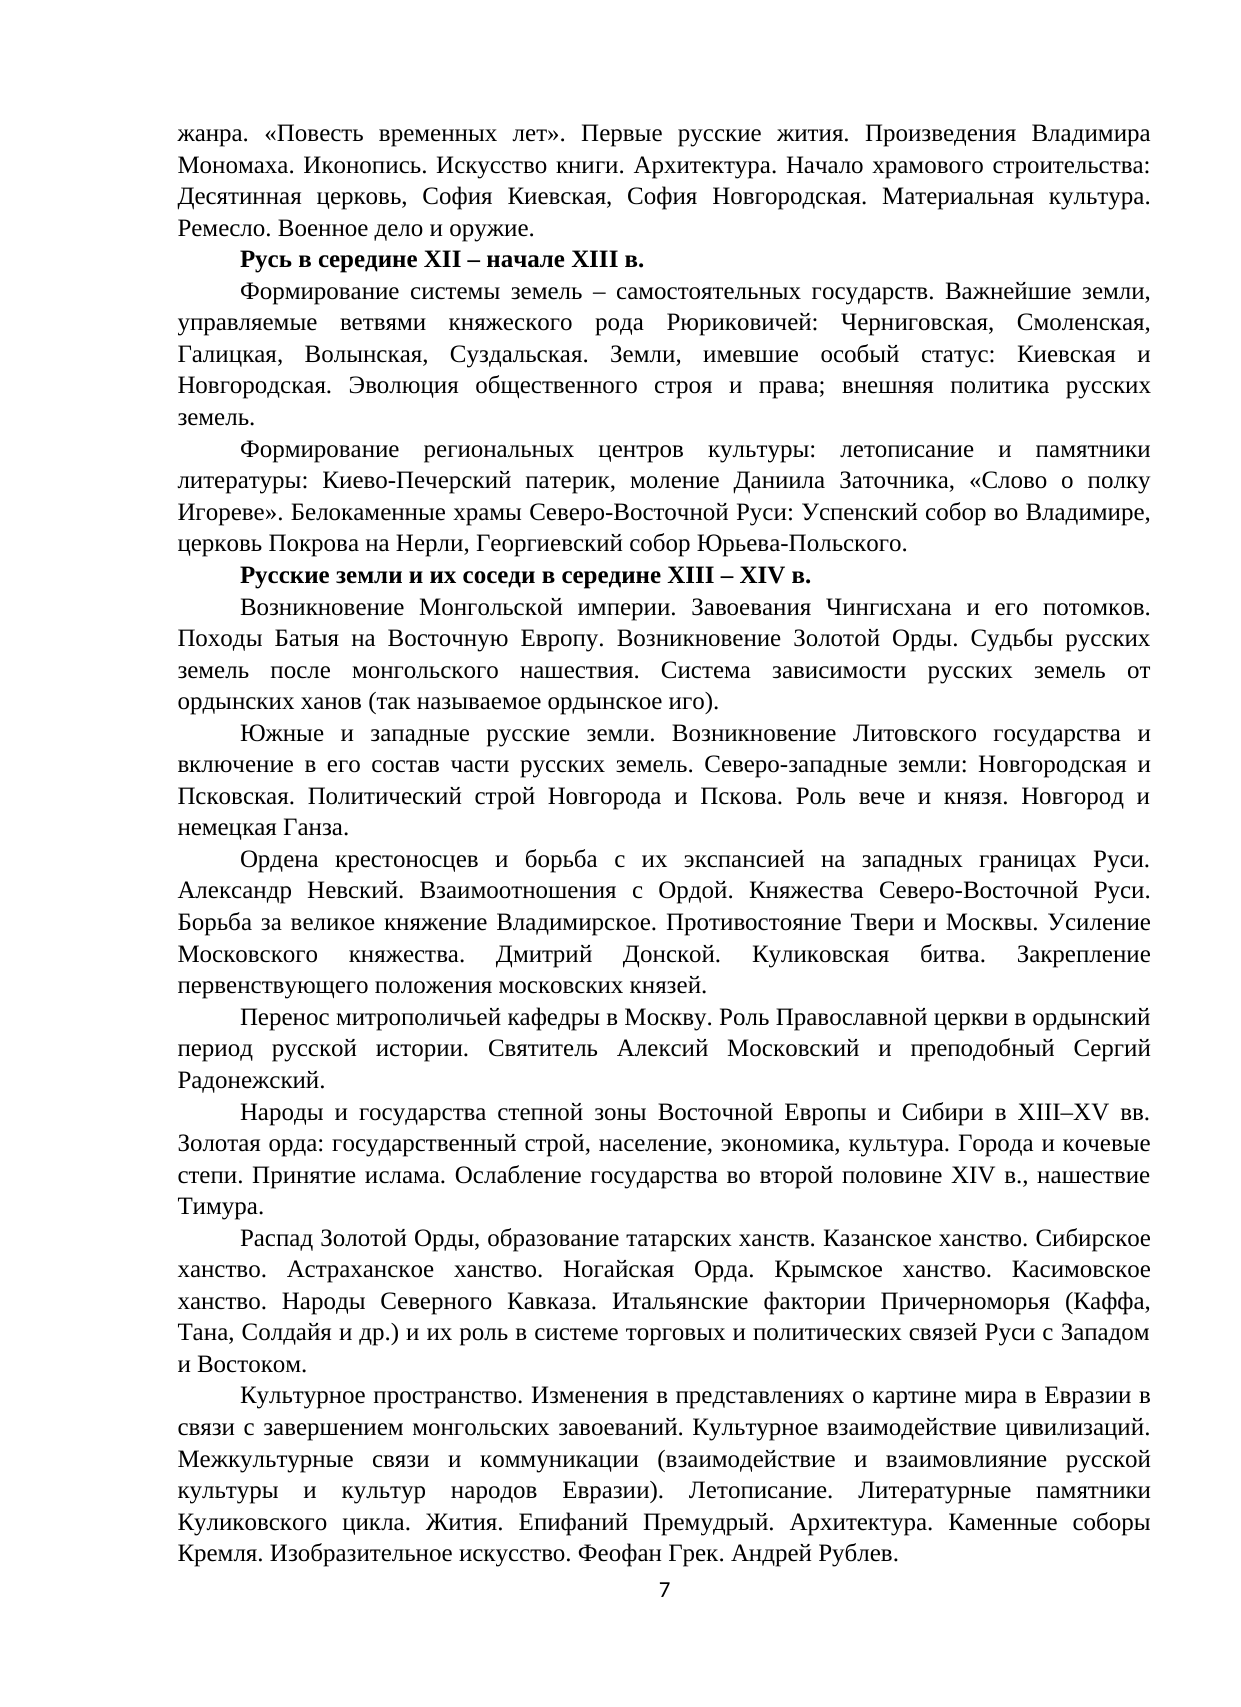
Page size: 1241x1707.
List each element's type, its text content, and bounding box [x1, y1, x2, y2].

text Русь в середине XII – начале XIII в. [177, 244, 1152, 273]
text Перенос митрополичьей кафедры в Москву. Роль Православной церкви в ордынский период русской истории. Святитель Алексий Московский и преподобный Сергий Радонежский. [177, 1002, 1152, 1094]
text Распад Золотой Орды, образование татарских ханств. Казанское ханство. Сибирское ханство. Астраханское ханство. Ногайская Орда. Крымское ханство. Касимовское ханство. Народы Северного Кавказа. Итальянские фактории Причерноморья (Каффа, Тана, Солдайя и др.) и их роль в системе торговых и политических связей Руси с Западом и Востоком. [177, 1223, 1152, 1378]
text Возникновение Монгольской империи. Завоевания Чингисхана и его потомков. Походы Батыя на Восточную Европу. Возникновение Золотой Орды. Судьбы русских земель после монгольского нашествия. Система зависимости русских земель от ордынских ханов (так называемое ордынское иго). [177, 592, 1152, 715]
text Культурное пространство. Изменения в представлениях о картине мира в Евразии в связи с завершением монгольских завоеваний. Культурное взаимодействие цивилизаций. Межкультурные связи и коммуникации (взаимодействие и взаимовлияние русской культуры и культур народов Евразии). Летописание. Литературные памятники Куликовского цикла. Жития. Епифаний Премудрый. Архитектура. Каменные соборы Кремля. Изобразительное искусство. Феофан Грек. Андрей Рублев. [177, 1381, 1152, 1567]
text Русские земли и их соседи в середине XIII – XIV в. [177, 560, 1152, 589]
text Формирование региональных центров культуры: летописание и памятники литературы: Киево-Печерский патерик, моление Даниила Заточника, «Слово о полку Игореве». Белокаменные храмы Северо-Восточной Руси: Успенский собор во Владимире, церковь Покрова на Нерли, Георгиевский собор Юрьева-Польского. [177, 434, 1152, 557]
text Народы и государства степной зоны Восточной Европы и Сибири в XIII–XV вв. Золотая орда: государственный строй, население, экономика, культура. Города и кочевые степи. Принятие ислама. Ослабление государства во второй половине XIV в., нашествие Тимура. [177, 1097, 1152, 1220]
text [177, 118, 1152, 242]
text Южные и западные русские земли. Возникновение Литовского государства и включение в его состав части русских земель. Северо-западные земли: Новгородская и Псковская. Политический строй Новгорода и Пскова. Роль вече и князя. Новгород и немецкая Ганза. [177, 718, 1152, 841]
text Ордена крестоносцев и борьба с их экспансией на западных границах Руси. Александр Невский. Взаимоотношения с Ордой. Княжества Северо-Восточной Руси. Борьба за великое княжение Владимирское. Противостояние Твери и Москвы. Усиление Московского княжества. Дмитрий Донской. Куликовская битва. Закрепление первенствующего положения московских князей. [177, 844, 1152, 999]
text Формирование системы земель – самостоятельных государств. Важнейшие земли, управляемые ветвями княжеского рода Рюриковичей: Черниговская, Смоленская, Галицкая, Волынская, Суздальская. Земли, имевшие особый статус: Киевская и Новгородская. Эволюция общественного строя и права; внешняя политика русских земель. [177, 276, 1152, 431]
